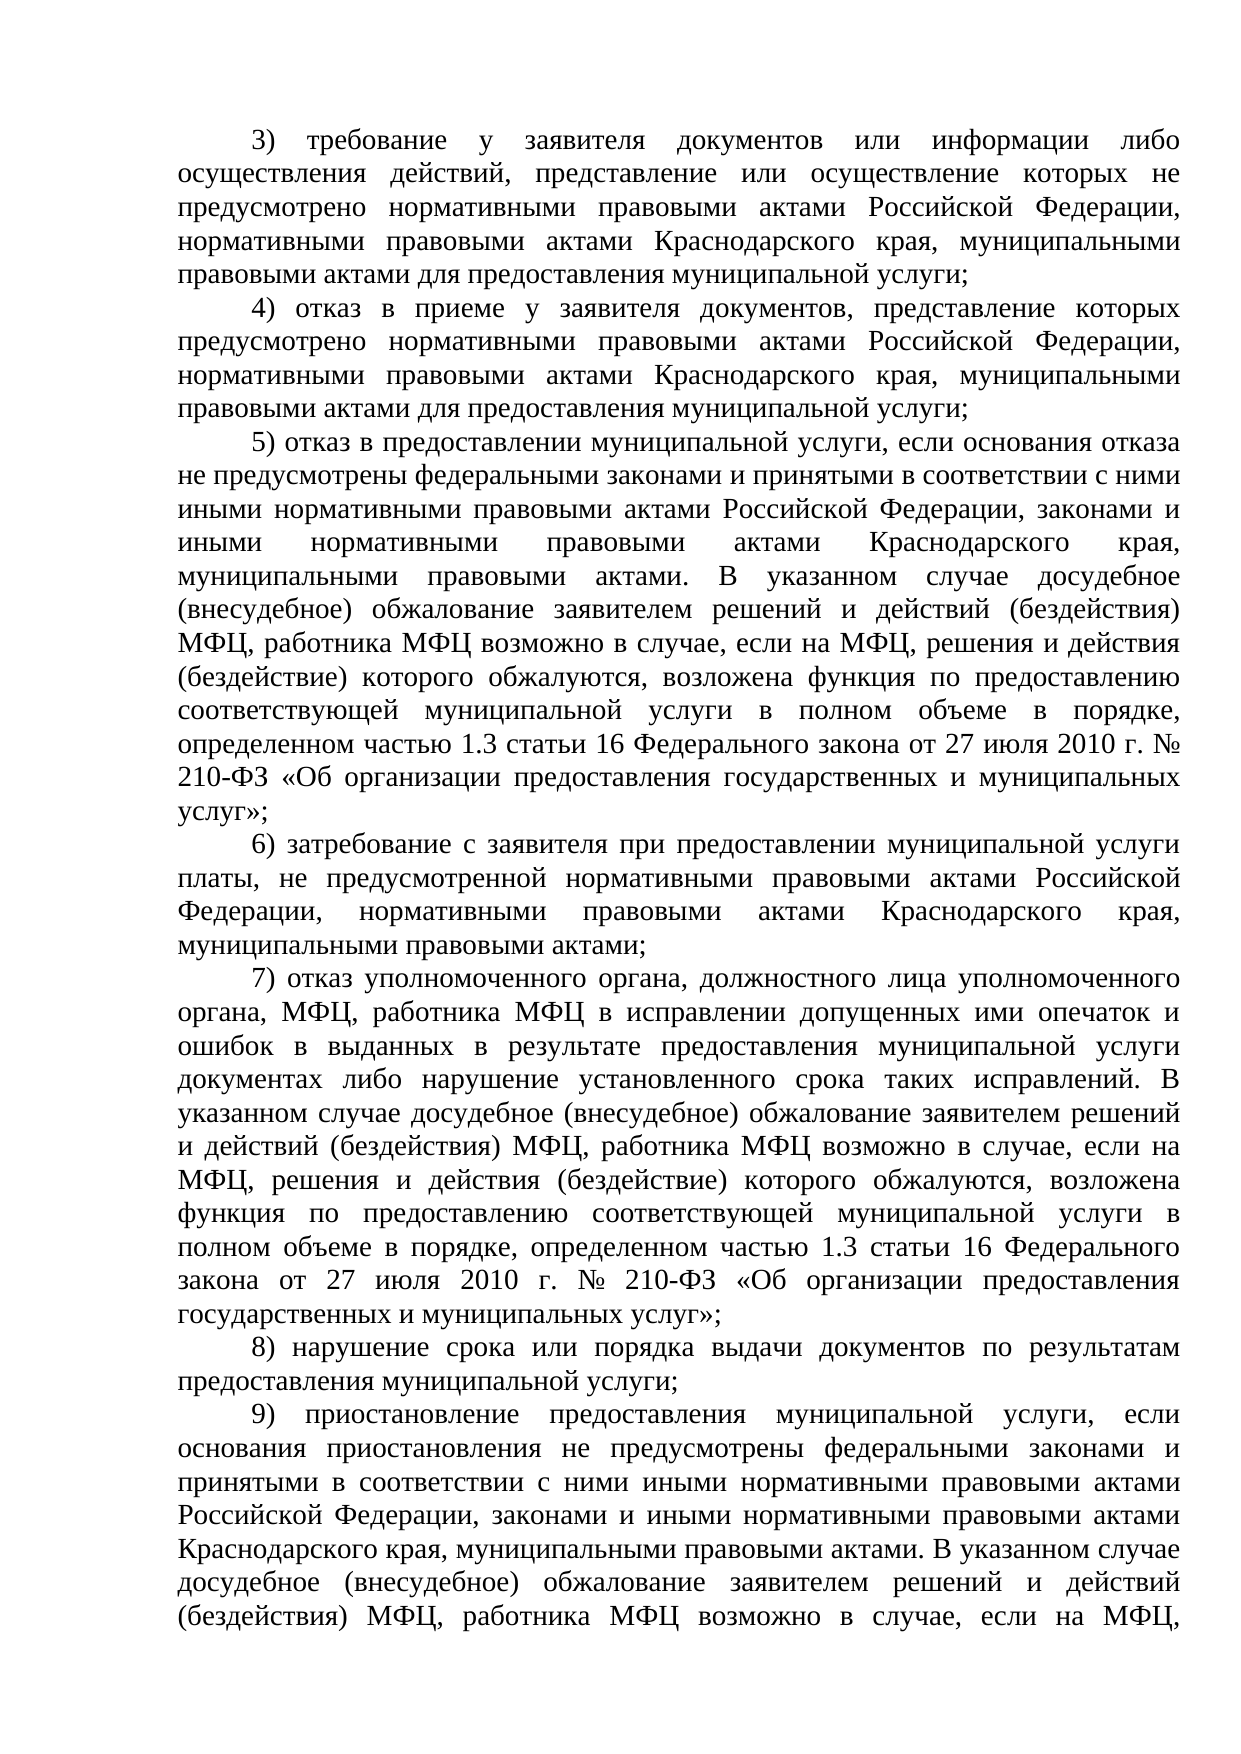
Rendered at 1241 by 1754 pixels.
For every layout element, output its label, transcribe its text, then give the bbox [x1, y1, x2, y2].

text 6) затребование с заявителя при предоставлении муниципальной услуги платы, не предусмотренной нормативными правовыми актами Российской Федерации, нормативными правовыми актами Краснодарского края, муниципальными правовыми актами; [177, 826, 1181, 961]
text 7) отказ уполномоченного органа, должностного лица уполномоченного органа, МФЦ, работника МФЦ в исправлении допущенных ими опечаток и ошибок в выданных в результате предоставления муниципальной услуги документах либо нарушение установленного срока таких исправлений. В указанном случае досудебное (внесудебное) обжалование заявителем решений и действий (бездействия) МФЦ, работника МФЦ возможно в случае, если на МФЦ, решения и действия (бездействие) которого обжалуются, возложена функция по предоставлению соответствующей муниципальной услуги в полном объеме в порядке, определенном частью 1.3 статьи 16 Федерального закона от 27 июля 2010 г. № 210-ФЗ «Об организации предоставления государственных и муниципальных услуг»; [177, 961, 1181, 1329]
text 4) отказ в приеме у заявителя документов, представление которых предусмотрено нормативными правовыми актами Российской Федерации, нормативными правовыми актами Краснодарского края, муниципальными правовыми актами для предоставления муниципальной услуги; [177, 290, 1181, 424]
text 3) требование у заявителя документов или информации либо осуществления действий, представление или осуществление которых не предусмотрено нормативными правовыми актами Российской Федерации, нормативными правовыми актами Краснодарского края, муниципальными правовыми актами для предоставления муниципальной услуги; [177, 122, 1181, 290]
text 5) отказ в предоставлении муниципальной услуги, если основания отказа не предусмотрены федеральными законами и принятыми в соответствии с ними иными нормативными правовыми актами Российской Федерации, законами и иными нормативными правовыми актами Краснодарского края, муниципальными правовыми актами. В указанном случае досудебное (внесудебное) обжалование заявителем решений и действий (бездействия) МФЦ, работника МФЦ возможно в случае, если на МФЦ, решения и действия (бездействие) которого обжалуются, возложена функция по предоставлению соответствующей муниципальной услуги в полном объеме в порядке, определенном частью 1.3 статьи 16 Федерального закона от 27 июля 2010 г. № 210-ФЗ «Об организации предоставления государственных и муниципальных услуг»; [177, 424, 1181, 826]
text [177, 1397, 1181, 1631]
text 8) нарушение срока или порядка выдачи документов по результатам предоставления муниципальной услуги; [177, 1329, 1181, 1397]
